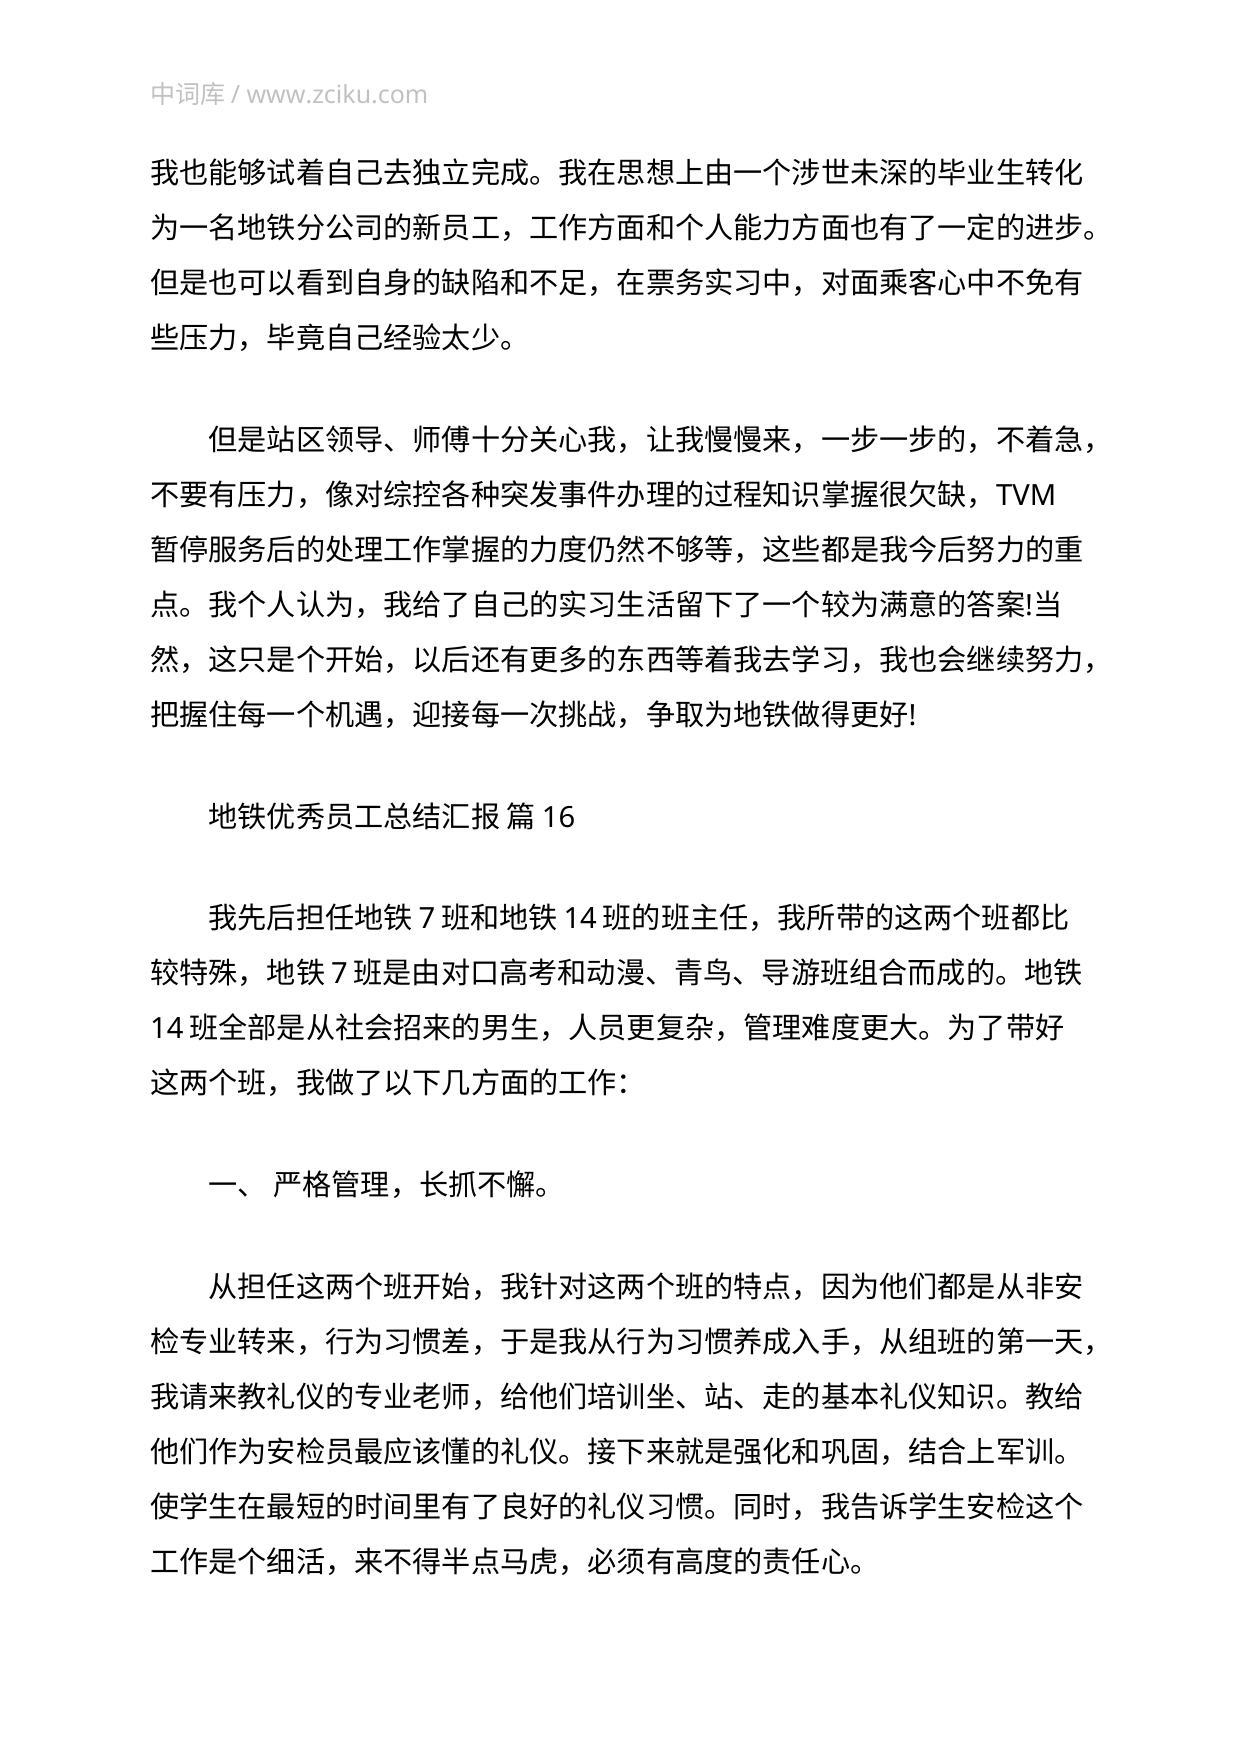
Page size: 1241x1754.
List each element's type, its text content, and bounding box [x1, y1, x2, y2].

text 从担任这两个班开始，我针对这两个班的特点，因为他们都是从非安检专业转来，行为习惯差，于是我从行为习惯养成入手，从组班的第一天，我请来教礼仪的专业老师，给他们培训坐、站、走的基本礼仪知识。教给他们作为安检员最应该懂的礼仪。接下来就是强化和巩固，结合上军训。使学生在最短的时间里有了良好的礼仪习惯。同时，我告诉学生安检这个工作是个细活，来不得半点马虎，必须有高度的责任心。 [150, 1264, 1090, 1580]
text 地铁优秀员工总结汇报 篇16 [150, 793, 1090, 836]
text 但是站区领导、师傅十分关心我，让我慢慢来，一步一步的，不着急，不要有压力，像对综控各种突发事件办理的过程知识掌握很欠缺，TVM暂停服务后的处理工作掌握的力度仍然不够等，这些都是我今后努力的重点。我个人认为，我给了自己的实习生活留下了一个较为满意的答案!当然，这只是个开始，以后还有更多的东西等着我去学习，我也会继续努力，把握住每一个机遇，迎接每一次挑战，争取为地铁做得更好! [150, 416, 1090, 733]
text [150, 150, 1090, 357]
text 我先后担任地铁7班和地铁14班的班主任，我所带的这两个班都比较特殊，地铁7班是由对口高考和动漫、青鸟、导游班组合而成的。地铁14班全部是从社会招来的男生，人员更复杂，管理难度更大。为了带好这两个班，我做了以下几方面的工作： [150, 895, 1090, 1102]
text 一、 严格管理，长抓不懈。 [150, 1162, 1090, 1204]
